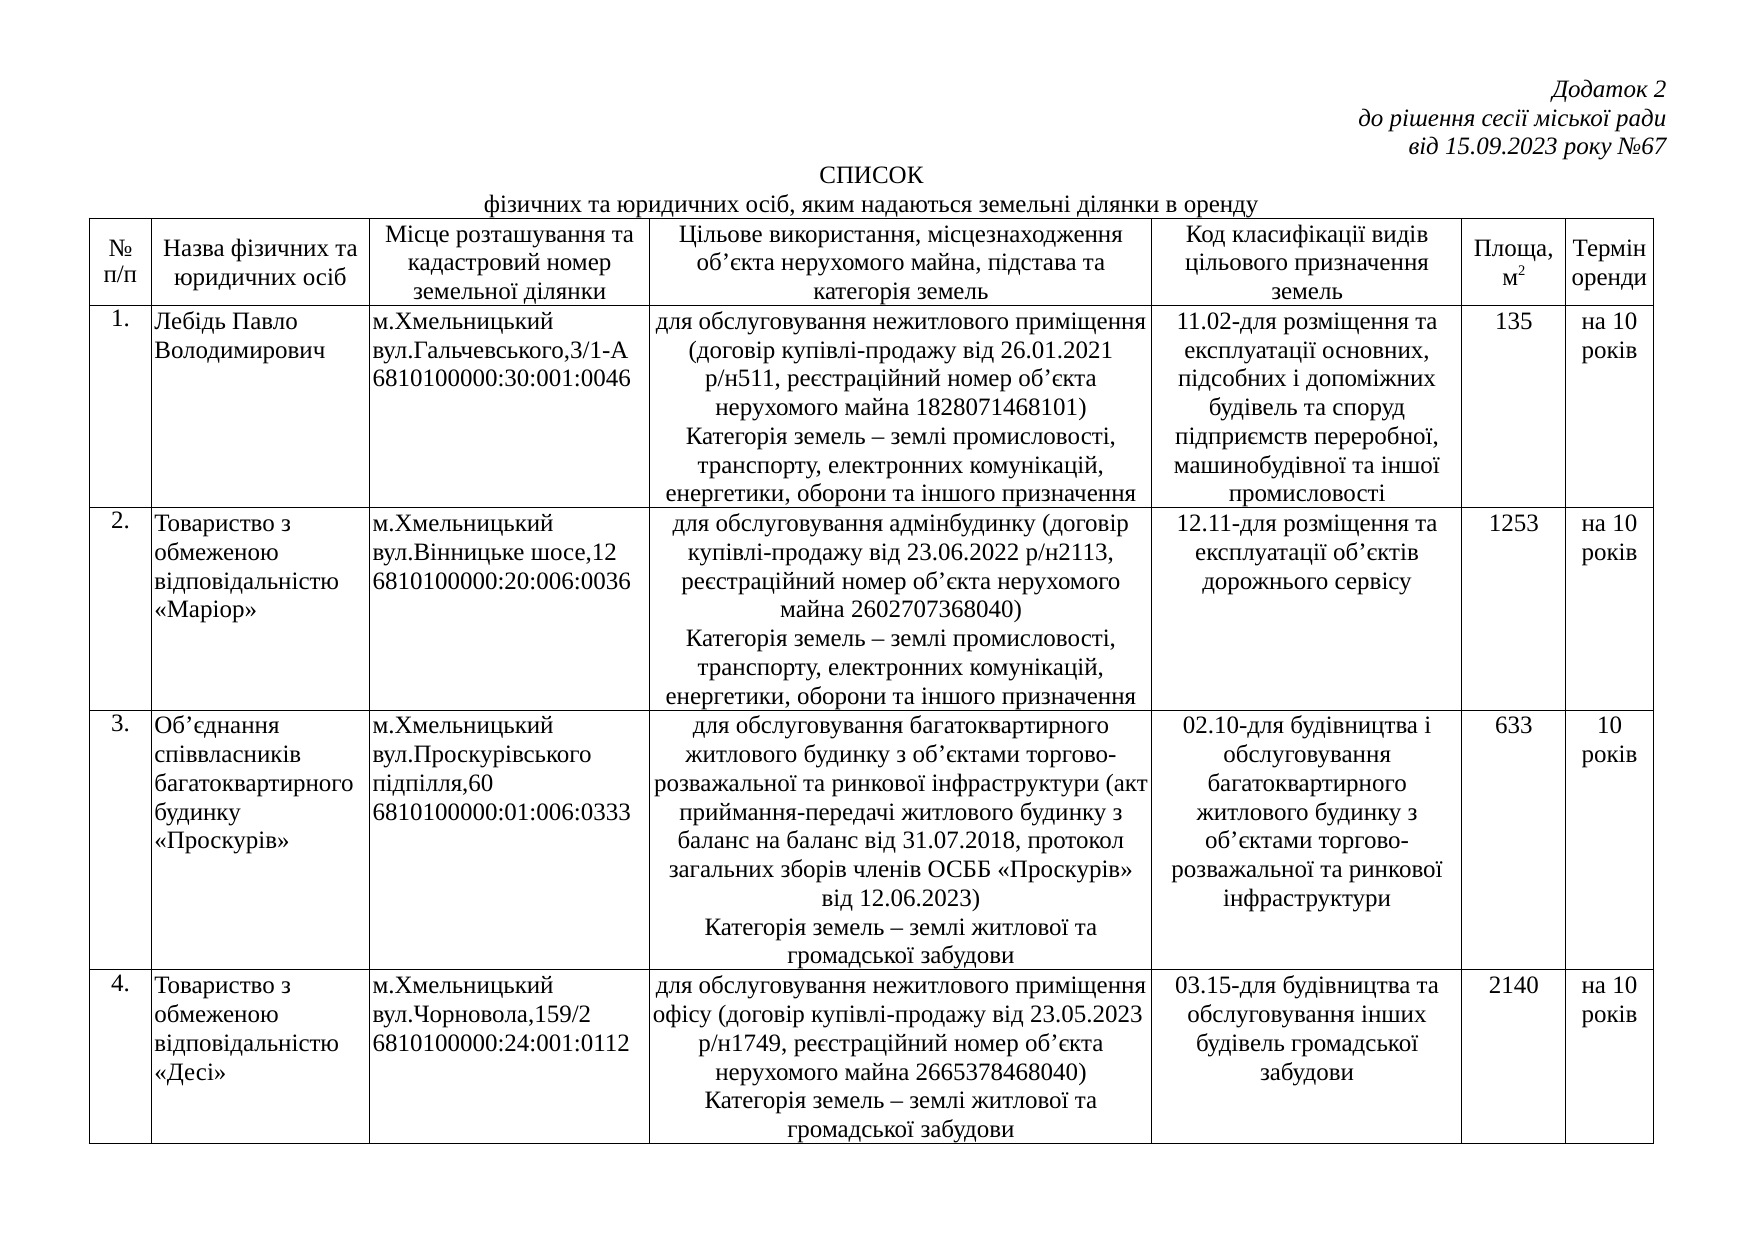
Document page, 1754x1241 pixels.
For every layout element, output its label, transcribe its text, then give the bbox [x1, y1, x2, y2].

text фізичних та юридичних осіб, яким надаються земельні ділянки в оренду [74, 189, 1668, 218]
table_header № п/п [90, 219, 151, 305]
table_cell Об’єднання співвласників багатоквартирного будинку «Проскурів» [152, 711, 369, 969]
table_cell для обслуговування нежитлового приміщення офісу (договір купівлі-продажу від 23.05.2023 р/н1749, реєстраційний номер об’єкта нерухомого майна 2665378468040) Категорія земель – землі житлової та громадської забудови [650, 970, 1151, 1143]
table_header Термін оренди [1566, 219, 1653, 305]
table_cell 10 років [1566, 711, 1653, 969]
table_cell м.Хмельницький вул.Вінницьке шосе,12 6810100000:20:006:0036 [370, 508, 649, 709]
text до рішення сесії міської ради [546, 103, 1668, 131]
table_cell для обслуговування нежитлового приміщення (договір купівлі-продажу від 26.01.2021 р/н511, реєстраційний номер об’єкта нерухомого майна 1828071468101) Категорія земель – землі промисловості, транспорту, електронних комунікацій, енергетики, оборони та іншого призначення [650, 306, 1151, 507]
table_cell 02.10-для будівництва і обслуговування багатоквартирного житлового будинку з об’єктами торгово-розважальної та ринкової інфраструктури [1152, 711, 1461, 969]
table_cell 2140 [1462, 970, 1565, 1143]
table_cell на 10 років [1566, 508, 1653, 709]
table_cell м.Хмельницький вул.Проскурівського підпілля,60 6810100000:01:006:0333 [370, 711, 649, 969]
table_cell 2. [90, 508, 151, 709]
table_cell 633 [1462, 711, 1565, 969]
table_header Місце розташування та кадастровий номер земельної ділянки [370, 219, 649, 305]
table_cell 4. [90, 970, 151, 1143]
table_cell м.Хмельницький вул.Чорновола,159/2 6810100000:24:001:0112 [370, 970, 649, 1143]
table_cell Товариство з обмеженою відповідальністю «Десі» [152, 970, 369, 1143]
table_header Код класифікації видів цільового призначення земель [1152, 219, 1461, 305]
table_cell 1253 [1462, 508, 1565, 709]
text Додаток 2 [546, 74, 1668, 103]
table_header Назва фізичних та юридичних осіб [152, 219, 369, 305]
text СПИСОК [74, 160, 1668, 189]
table_cell 03.15-для будівництва та обслуговування інших будівель громадської забудови [1152, 970, 1461, 1143]
table_cell м.Хмельницький вул.Гальчевського,3/1-А 6810100000:30:001:0046 [370, 306, 649, 507]
table_header Цільове використання, місцезнаходження об’єкта нерухомого майна, підстава та категорія земель [650, 219, 1151, 305]
table_cell Товариство з обмеженою відповідальністю «Маріор» [152, 508, 369, 709]
table_header Площа, м2 [1462, 219, 1565, 305]
table_cell на 10 років [1566, 970, 1653, 1143]
table_cell для обслуговування адмінбудинку (договір купівлі-продажу від 23.06.2022 р/н2113, реєстраційний номер об’єкта нерухомого майна 2602707368040) Категорія земель – землі промисловості, транспорту, електронних комунікацій, енергетики, оборони та іншого призначення [650, 508, 1151, 709]
table_cell Лебідь Павло Володимирович [152, 306, 369, 507]
table_cell 12.11-для розміщення та експлуатації об’єктів дорожнього сервісу [1152, 508, 1461, 709]
text від 15.09.2023 року №67 [546, 131, 1668, 160]
table_cell 1. [90, 306, 151, 507]
table_cell на 10 років [1566, 306, 1653, 507]
table_cell 3. [90, 711, 151, 969]
table_cell 135 [1462, 306, 1565, 507]
table_cell 11.02-для розміщення та експлуатації основних, підсобних і допоміжних будівель та споруд підприємств переробної, машинобудівної та іншої промисловості [1152, 306, 1461, 507]
table_cell для обслуговування багатоквартирного житлового будинку з об’єктами торгово-розважальної та ринкової інфраструктури (акт приймання-передачі житлового будинку з баланс на баланс від 31.07.2018, протокол загальних зборів членів ОСББ «Проскурів» від 12.06.2023) Категорія земель – землі житлової та громадської забудови [650, 711, 1151, 969]
